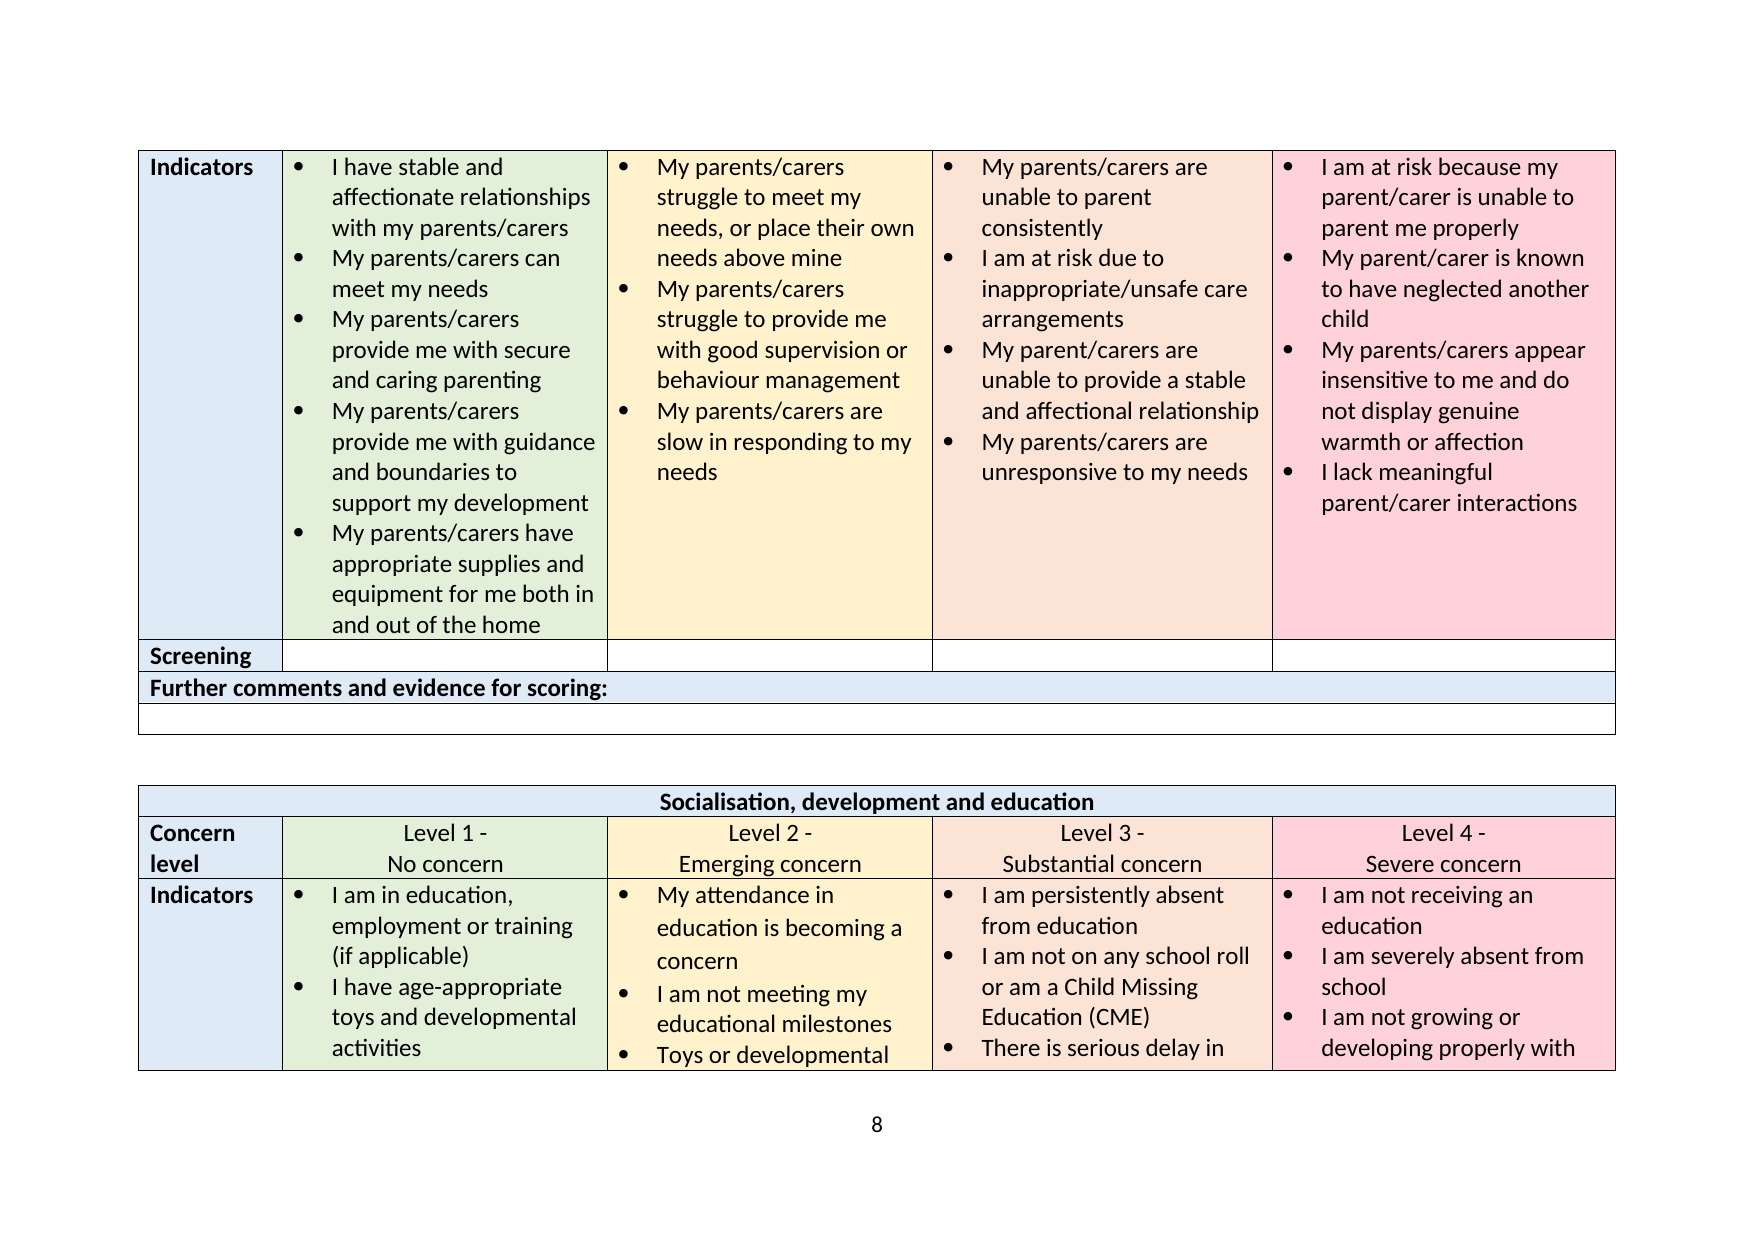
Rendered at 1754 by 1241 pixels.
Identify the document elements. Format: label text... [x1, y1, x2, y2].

table_cell [608, 640, 932, 671]
table_cell I have stable and affectionate relationships with my parents/carers My parents/carers can meet my needs My parents/carers provide me with secure and caring parenting My parents/carers provide me with guidance and boundaries to support my development My parents/carers have appropriate supplies and equipment for me both in and out of the home [283, 151, 607, 639]
table_cell [283, 640, 607, 671]
table_cell [1273, 640, 1615, 671]
table_cell Level 2 - Emerging concern [608, 817, 932, 878]
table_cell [608, 879, 932, 1070]
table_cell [1273, 879, 1615, 1070]
table_cell I am at risk because my parent/carer is unable to parent me properly My parent/carer is known to have neglected another child My parents/carers appear insensitive to me and do not display genuine warmth or affection I lack meaningful parent/carer interactions [1273, 151, 1615, 639]
table_cell Indicators [139, 879, 282, 1070]
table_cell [933, 879, 1272, 1070]
table_cell Level 4 - Severe concern [1273, 817, 1615, 878]
table_cell Concern level [139, 817, 282, 878]
table_cell Level 3 - Substantial concern [933, 817, 1272, 878]
table_cell Level 1 - No concern [283, 817, 607, 878]
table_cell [283, 879, 607, 1070]
table_cell My parents/carers struggle to meet my needs, or place their own needs above mine My parents/carers struggle to provide me with good supervision or behaviour management My parents/carers are slow in responding to my needs [608, 151, 932, 639]
table_cell My parents/carers are unable to parent consistently I am at risk due to inappropriate/unsafe care arrangements My parent/carers are unable to provide a stable and affectional relationship My parents/carers are unresponsive to my needs [933, 151, 1272, 639]
table_cell Indicators [139, 151, 282, 639]
table_cell Screening [139, 640, 282, 671]
table_cell [933, 640, 1272, 671]
table_cell [139, 704, 1615, 734]
table_header Socialisation, development and education [139, 786, 1615, 816]
table_cell Further comments and evidence for scoring: [139, 672, 1615, 702]
